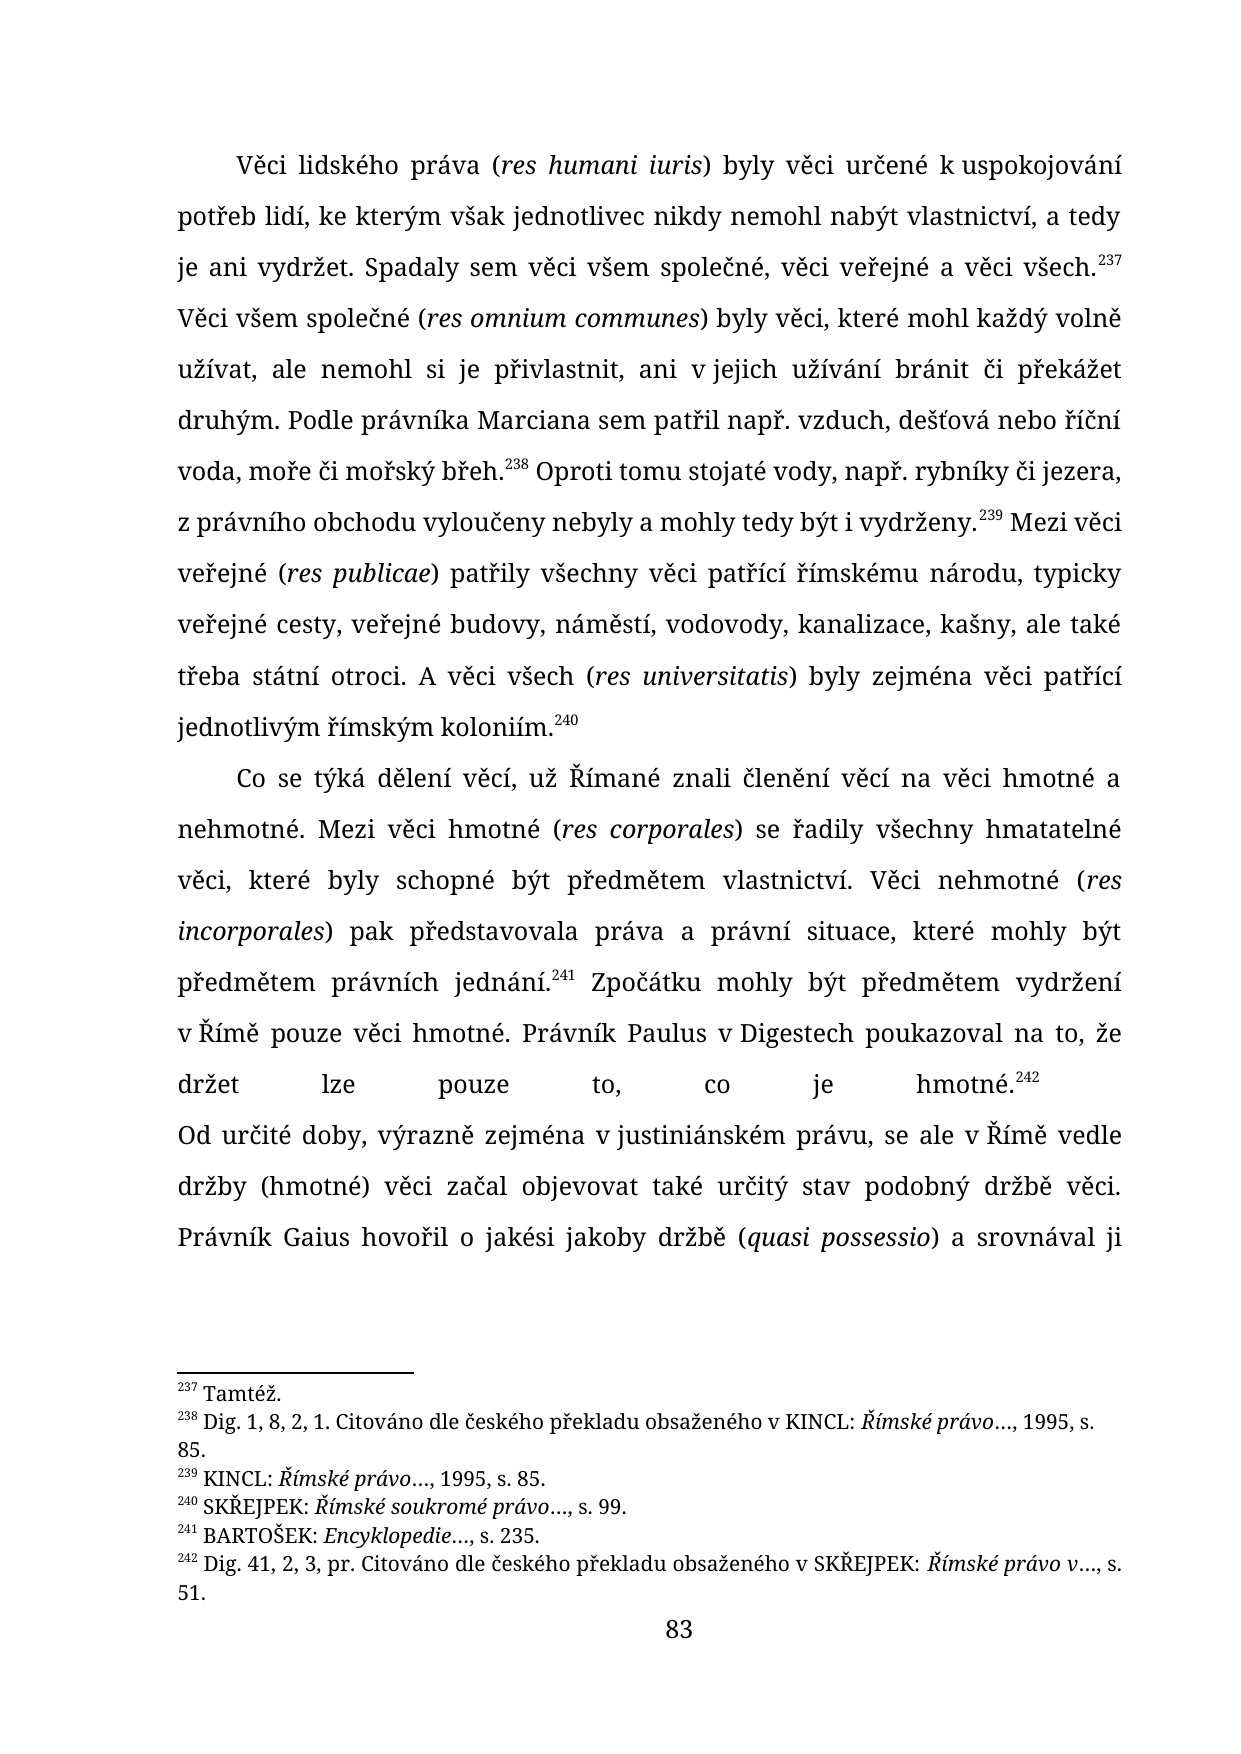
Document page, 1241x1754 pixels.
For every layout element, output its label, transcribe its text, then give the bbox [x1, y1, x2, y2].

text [177, 760, 1122, 1305]
text Věci lidského práva (res humani iuris) byly věci určené k uspokojování potřeb lidí, ke kterým však jednotlivec nikdy nemohl nabýt vlastnictví, a tedy je ani vydržet. Spadaly sem věci všem společné, věci veřejné a věci všech. Věci všem společné (res omnium communes) byly věci, které mohl každý volně užívat, ale nemohl si je přivlastnit, ani v jejich užívání bránit či překážet druhým. Podle právníka Marciana sem patřil např. vzduch, dešťová nebo říční voda, moře či mořský břeh. Oproti tomu stojaté vody, např. rybníky či jezera, z právního obchodu vyloučeny nebyly a mohly tedy být i vydrženy. Mezi věci veřejné (res publicae) patřily všechny věci patřící římskému národu, typicky veřejné cesty, veřejné budovy, náměstí, vodovody, kanalizace, kašny, ale také třeba státní otroci. A věci všech (res universitatis) byly zejména věci patřící jednotlivým římským koloniím. [177, 148, 1122, 743]
